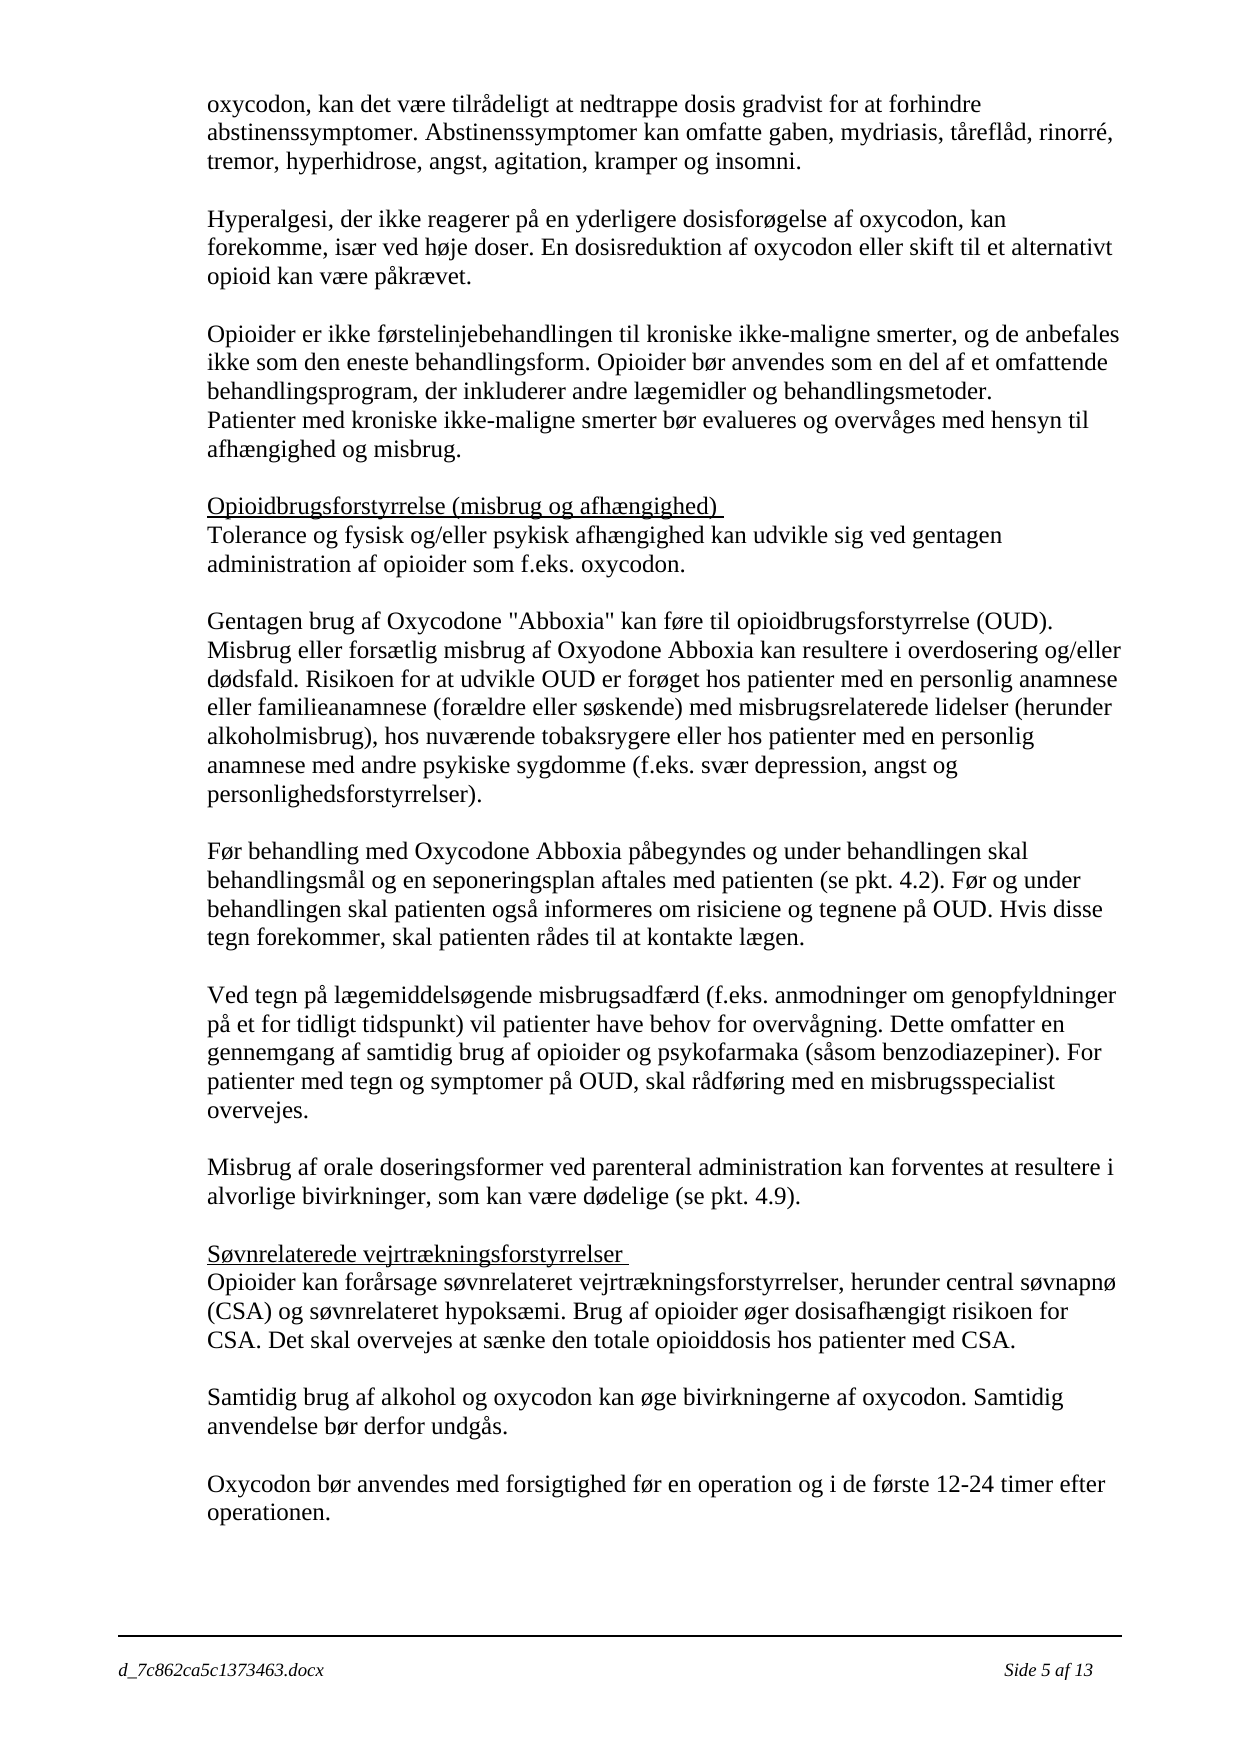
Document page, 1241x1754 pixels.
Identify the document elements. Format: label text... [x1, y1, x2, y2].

text Gentagen brug af Oxycodone "Abboxia" kan føre til opioidbrugsforstyrrelse (OUD). Misbrug eller forsætlig misbrug af Oxyodone Abboxia kan resultere i overdosering og/eller dødsfald. Risikoen for at udvikle OUD er forøget hos patienter med en personlig anamnese eller familieanamnese (forældre eller søskende) med misbrugsrelaterede lidelser (herunder alkoholmisbrug), hos nuværende tobaksrygere eller hos patienter med en personlig anamnese med andre psykiske sygdomme (f.eks. svær depression, angst og personlighedsforstyrrelser). [207, 606, 1122, 807]
text Oxycodon bør anvendes med forsigtighed før en operation og i de første 12-24 timer efter operationen. [207, 1469, 1122, 1526]
text Tolerance og fysisk og/eller psykisk afhængighed kan udvikle sig ved gentagen administration af opioider som f.eks. oxycodon. [207, 520, 1122, 577]
text Hyperalgesi, der ikke reagerer på en yderligere dosisforøgelse af oxycodon, kan forekomme, især ved høje doser. En dosisreduktion af oxycodon eller skift til et alternativt opioid kan være påkrævet. [207, 204, 1122, 290]
text Misbrug af orale doseringsformer ved parenteral administration kan forventes at resultere i alvorlige bivirkninger, som kan være dødelige (se pkt. 4.9). [207, 1152, 1122, 1210]
text Ved tegn på lægemiddelsøgende misbrugsadfærd (f.eks. anmodninger om genopfyldninger på et for tidligt tidspunkt) vil patienter have behov for overvågning. Dette omfatter en gennemgang af samtidig brug af opioider og psykofarmaka (såsom benzodiazepiner). For patienter med tegn og symptomer på OUD, skal rådføring med en misbrugsspecialist overvejes. [207, 980, 1122, 1124]
text Opioidbrugsforstyrrelse (misbrug og afhængighed) [207, 491, 1122, 520]
text Opioider er ikke førstelinjebehandlingen til kroniske ikke-maligne smerter, og de anbefales ikke som den eneste behandlingsform. Opioider bør anvendes som en del af et omfattende behandlingsprogram, der inkluderer andre lægemidler og behandlingsmetoder. [207, 319, 1122, 405]
text Søvnrelaterede vejrtrækningsforstyrrelser [207, 1239, 1122, 1267]
text Før behandling med Oxycodone Abboxia påbegyndes og under behandlingen skal behandlingsmål og en seponeringsplan aftales med patienten (se pkt. 4.2). Før og under behandlingen skal patienten også informeres om risiciene og tegnene på OUD. Hvis disse tegn forekommer, skal patienten rådes til at kontakte lægen. [207, 836, 1122, 951]
text Samtidig brug af alkohol og oxycodon kan øge bivirkningerne af oxycodon. Samtidig anvendelse bør derfor undgås. [207, 1382, 1122, 1440]
text Patienter med kroniske ikke-maligne smerter bør evalueres og overvåges med hensyn til afhængighed og misbrug. [207, 405, 1122, 462]
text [207, 89, 1122, 175]
text Opioider kan forårsage søvnrelateret vejrtrækningsforstyrrelser, herunder central søvnapnø (CSA) og søvnrelateret hypoksæmi. Brug af opioider øger dosisafhængigt risikoen for CSA. Det skal overvejes at sænke den totale opioiddosis hos patienter med CSA. [207, 1267, 1122, 1354]
